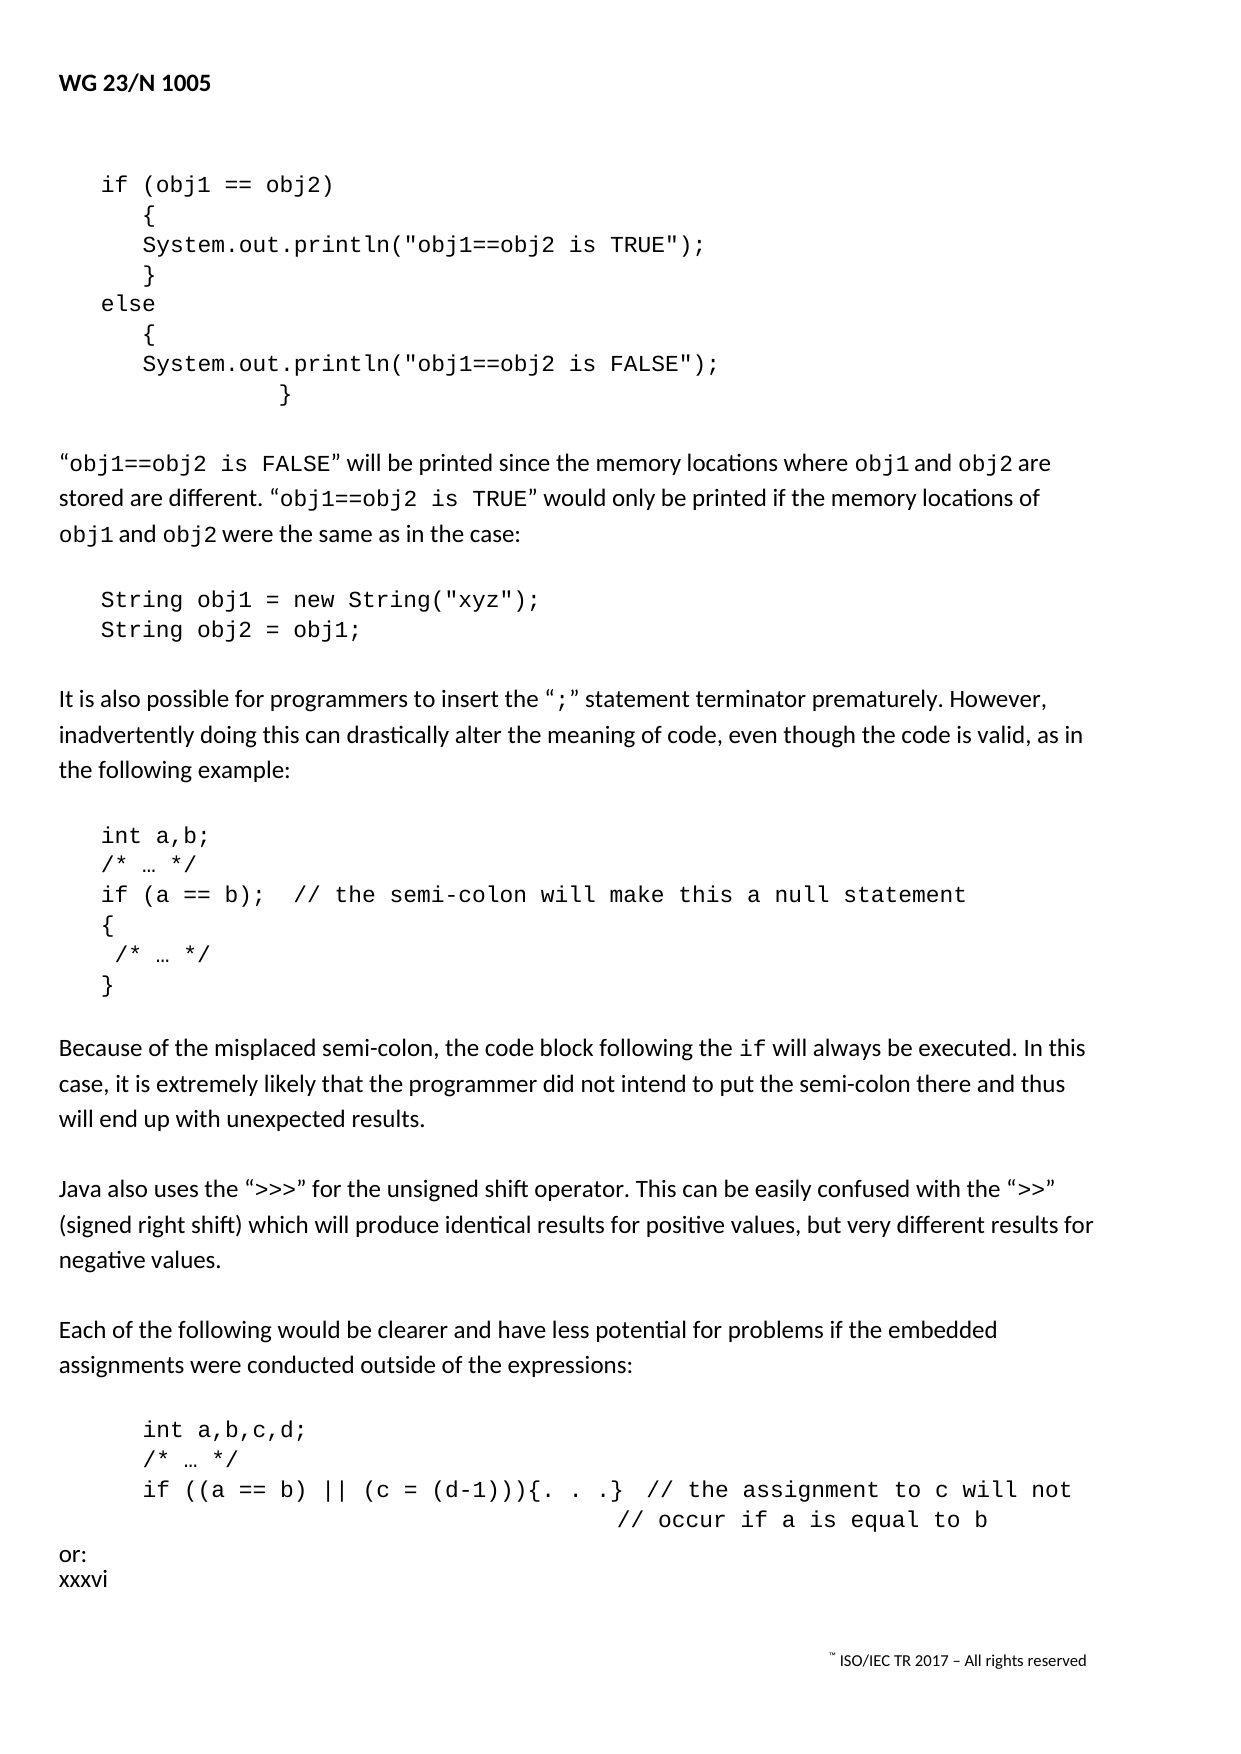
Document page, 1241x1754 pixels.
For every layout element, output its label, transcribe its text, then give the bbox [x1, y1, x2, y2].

text System.out.println("obj1==obj2 is TRUE"); [101, 233, 1099, 259]
text “obj1==obj2 is FALSE” will be printed since the memory locations where obj1 and obj2 are stored are different. “obj1==obj2 is TRUE” would only be printed if the memory locations of obj1 and obj2 were the same as in the case: [58, 447, 1099, 549]
text else [58, 293, 1099, 319]
text } [58, 973, 1099, 999]
text or: [58, 1538, 1099, 1568]
text if ((a == b) || (c = (d-1))){. . .} // the assignment to c will not [101, 1478, 1099, 1504]
text System.out.println("obj1==obj2 is FALSE"); [101, 352, 1099, 378]
text int a,b,c,d; [101, 1419, 1099, 1445]
text { [58, 913, 1099, 939]
text if (a == b); // the semi-colon will make this a null statement [58, 884, 1099, 909]
text String obj1 = new String("xyz"); [58, 589, 1099, 615]
text /* … */ [58, 943, 1099, 969]
text { [58, 203, 1099, 229]
text { [58, 322, 1099, 348]
text /* … */ [101, 1449, 1099, 1474]
text // occur if a is equal to b [101, 1508, 1099, 1534]
text } [58, 382, 1099, 408]
text if (obj1 == obj2) [58, 173, 1099, 199]
text String obj2 = obj1; [58, 619, 1099, 644]
text int a,b; [58, 824, 1099, 850]
text Each of the following would be clearer and have less potential for problems if the embedded assignments were conducted outside of the expressions: [58, 1314, 1099, 1379]
text It is also possible for programmers to insert the “;” statement terminator prematurely. However, inadvertently doing this can drastically alter the meaning of code, even though the code is valid, as in the following example: [58, 683, 1099, 784]
text Because of the misplaced semi-colon, the code block following the if will always be executed. In this case, it is extremely likely that the programmer did not intend to put the semi-colon there and thus will end up with unexpected results. [58, 1033, 1099, 1134]
text Java also uses the “>>>” for the unsigned shift operator. This can be easily confused with the “>>” (signed right shift) which will produce identical results for positive values, but very different results for negative values. [58, 1173, 1099, 1274]
text } [101, 263, 1099, 289]
text /* … */ [58, 854, 1099, 880]
